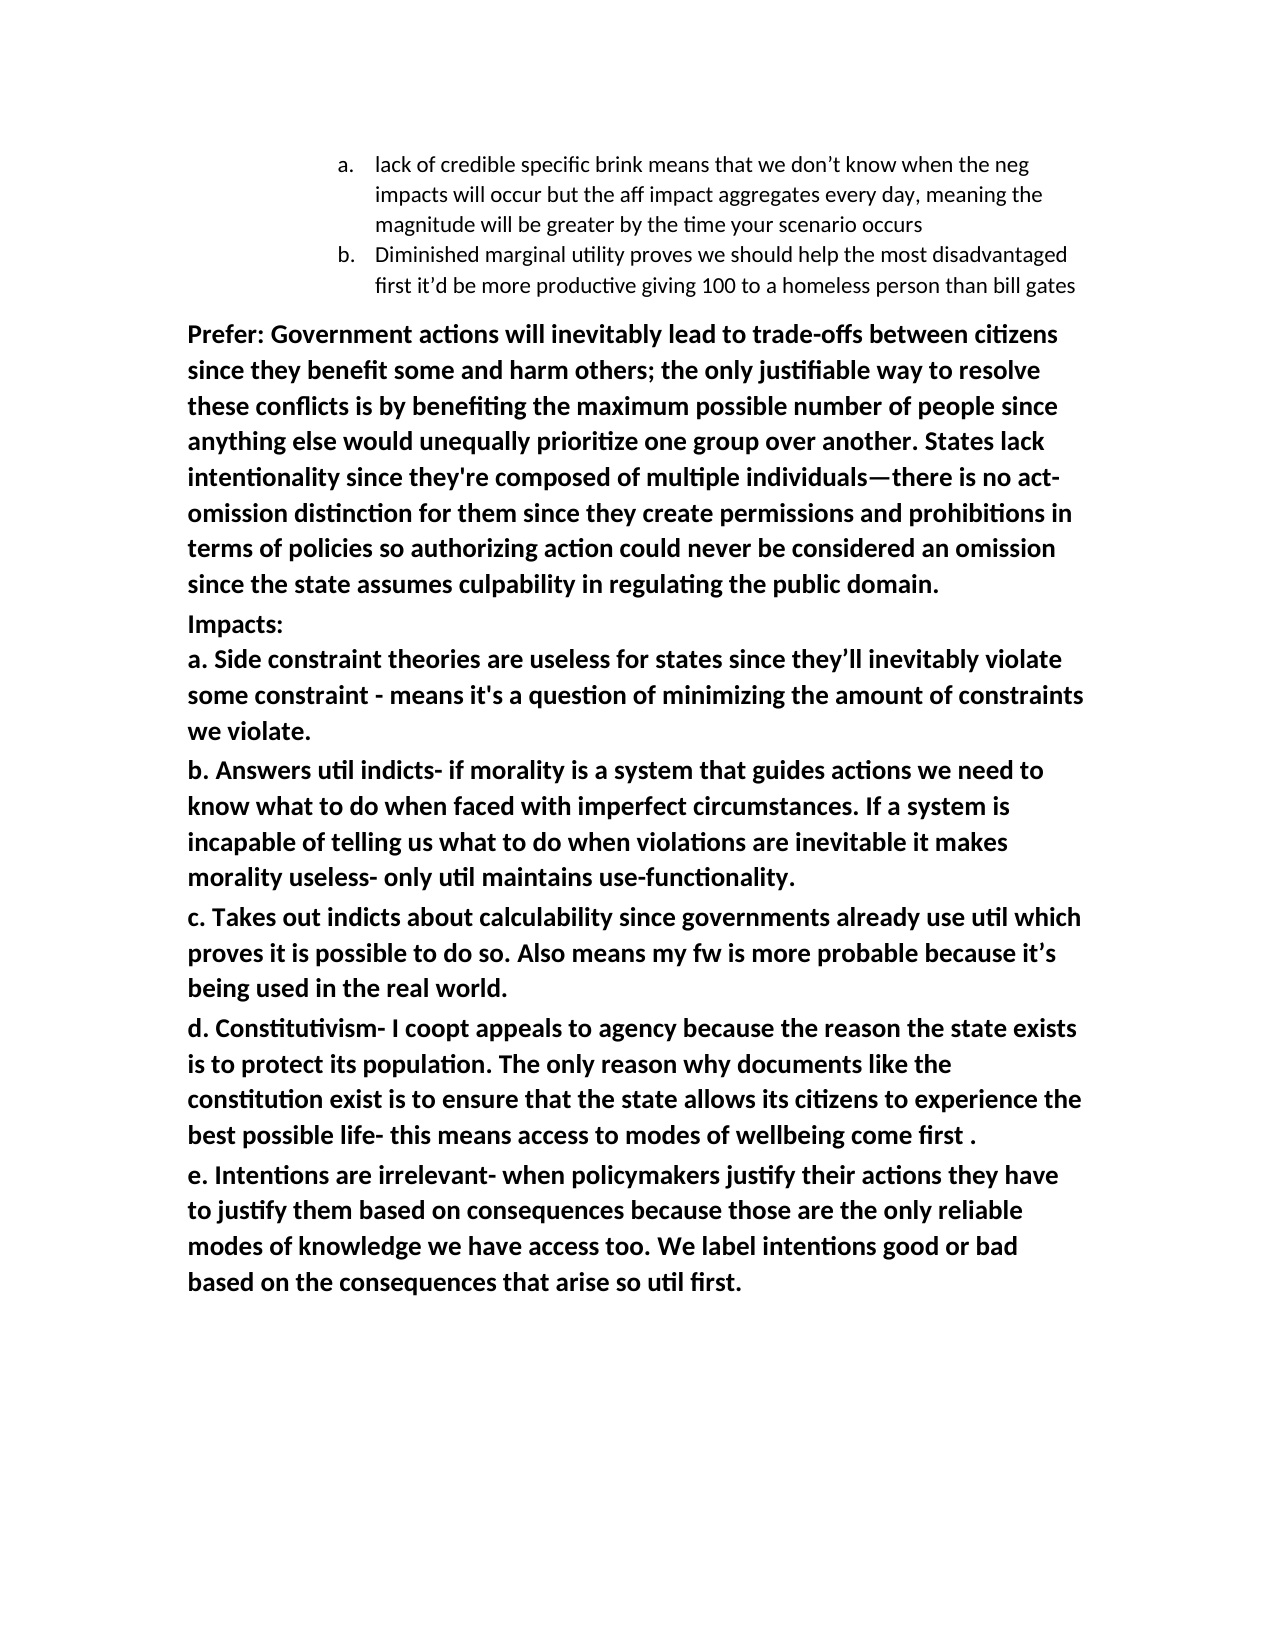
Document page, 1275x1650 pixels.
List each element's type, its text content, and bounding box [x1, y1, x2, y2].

subtitle b. Answers util indicts- if morality is a system that guides actions we need to know what to do when faced with imperfect circumstances. If a system is incapable of telling us what to do when violations are inevitable it makes morality useless- only util maintains use-functionality. [187, 753, 1087, 893]
subtitle c. Takes out indicts about calculability since governments already use util which proves it is possible to do so. Also means my fw is more probable because it’s being used in the real world. [187, 900, 1087, 1004]
subtitle Prefer: Government actions will inevitably lead to trade-offs between citizens since they benefit some and harm others; the only justifiable way to resolve these conflicts is by benefiting the maximum possible number of people since anything else would unequally prioritize one group over another. States lack intentionality since they're composed of multiple individuals—there is no act-omission distinction for them since they create permissions and prohibitions in terms of policies so authorizing action could never be considered an omission since the state assumes culpability in regulating the public domain. [187, 318, 1087, 600]
list Diminished marginal utility proves we should help the most disadvantaged first it’d be more productive giving 100 to a homeless person than bill gates [337, 241, 1087, 299]
subtitle d. Constitutivism- I coopt appeals to agency because the reason the state exists is to protect its population. The only reason why documents like the constitution exist is to ensure that the state allows its citizens to experience the best possible life- this means access to modes of wellbeing come first . [187, 1011, 1087, 1151]
subtitle Impacts: a. Side constraint theories are useless for states since they’ll inevitably violate some constraint - means it's a question of minimizing the amount of constraints we violate. [187, 607, 1087, 747]
list lack of credible specific brink means that we don’t know when the neg impacts will occur but the aff impact aggregates every day, meaning the magnitude will be greater by the time your scenario occurs [337, 150, 1087, 238]
subtitle e. Intentions are irrelevant- when policymakers justify their actions they have to justify them based on consequences because those are the only reliable modes of knowledge we have access too. We label intentions good or bad based on the consequences that arise so util first. [187, 1158, 1087, 1298]
